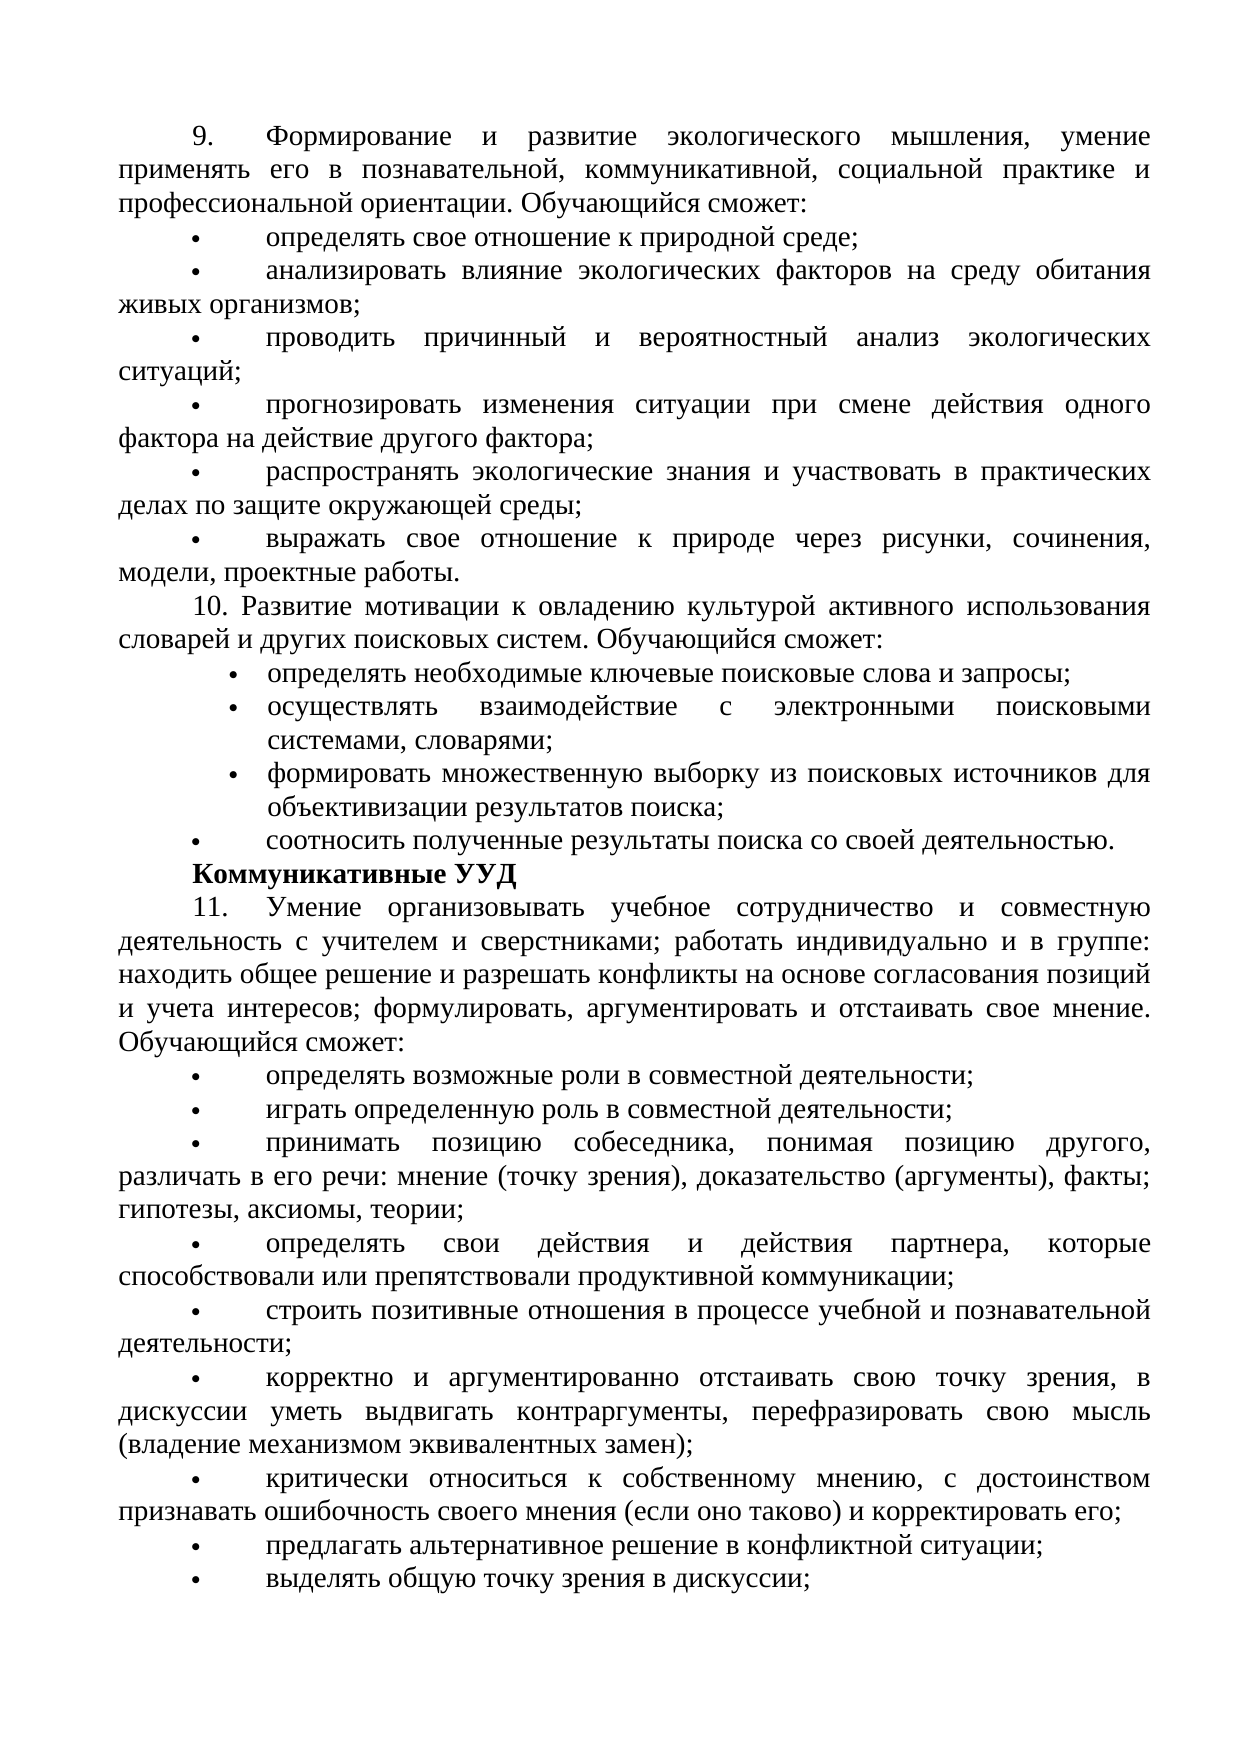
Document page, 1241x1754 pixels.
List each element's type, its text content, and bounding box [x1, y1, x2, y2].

list играть определенную роль в совместной деятельности; [118, 1091, 1152, 1124]
list принимать позицию собеседника, понимая позицию другого, различать в его речи: мнение (точку зрения), доказательство (аргументы), факты; гипотезы, аксиомы, теории; [118, 1124, 1152, 1225]
list определять возможные роли в совместной деятельности; [118, 1057, 1152, 1091]
list распространять экологические знания и участвовать в практических делах по защите окружающей среды; [118, 453, 1152, 521]
list определять свои действия и действия партнера, которые способствовали или препятствовали продуктивной коммуникации; [118, 1225, 1152, 1292]
list выделять общую точку зрения в дискуссии; [118, 1560, 1152, 1594]
list определять необходимые ключевые поисковые слова и запросы; [229, 655, 1152, 688]
list критически относиться к собственному мнению, с достоинством признавать ошибочность своего мнения (если оно таково) и корректировать его; [118, 1460, 1152, 1527]
list выражать свое отношение к природе через рисунки, сочинения, модели, проектные работы. [118, 521, 1152, 588]
list прогнозировать изменения ситуации при смене действия одного фактора на действие другого фактора; [118, 386, 1152, 453]
list Умение организовывать учебное сотрудничество и совместную деятельность с учителем и сверстниками; работать индивидуально и в группе: находить общее решение и разрешать конфликты на основе согласования позиций и учета интересов; формулировать, аргументировать и отстаивать свое мнение. Обучающийся сможет: [118, 889, 1152, 1057]
text Коммуникативные УУД [118, 856, 1152, 889]
list осуществлять взаимодействие с электронными поисковыми системами, словарями; [229, 688, 1152, 755]
list проводить причинный и вероятностный анализ экологических ситуаций; [118, 319, 1152, 386]
list анализировать влияние экологических факторов на среду обитания живых организмов; [118, 252, 1152, 319]
list соотносить полученные результаты поиска со своей деятельностью. [118, 822, 1152, 856]
text 10. Развитие мотивации к овладению культурой активного использования словарей и других поисковых систем. Обучающийся сможет: [118, 588, 1152, 655]
list корректно и аргументированно отстаивать свою точку зрения, в дискуссии уметь выдвигать контраргументы, перефразировать свою мысль (владение механизмом эквивалентных замен); [118, 1359, 1152, 1460]
list строить позитивные отношения в процессе учебной и познавательной деятельности; [118, 1292, 1152, 1359]
list предлагать альтернативное решение в конфликтной ситуации; [118, 1527, 1152, 1560]
list формировать множественную выборку из поисковых источников для объективизации результатов поиска; [229, 755, 1152, 822]
list Формирование и развитие экологического мышления, умение применять его в познавательной, коммуникативной, социальной практике и профессиональной ориентации. Обучающийся сможет: [118, 118, 1152, 219]
list определять свое отношение к природной среде; [118, 219, 1152, 252]
